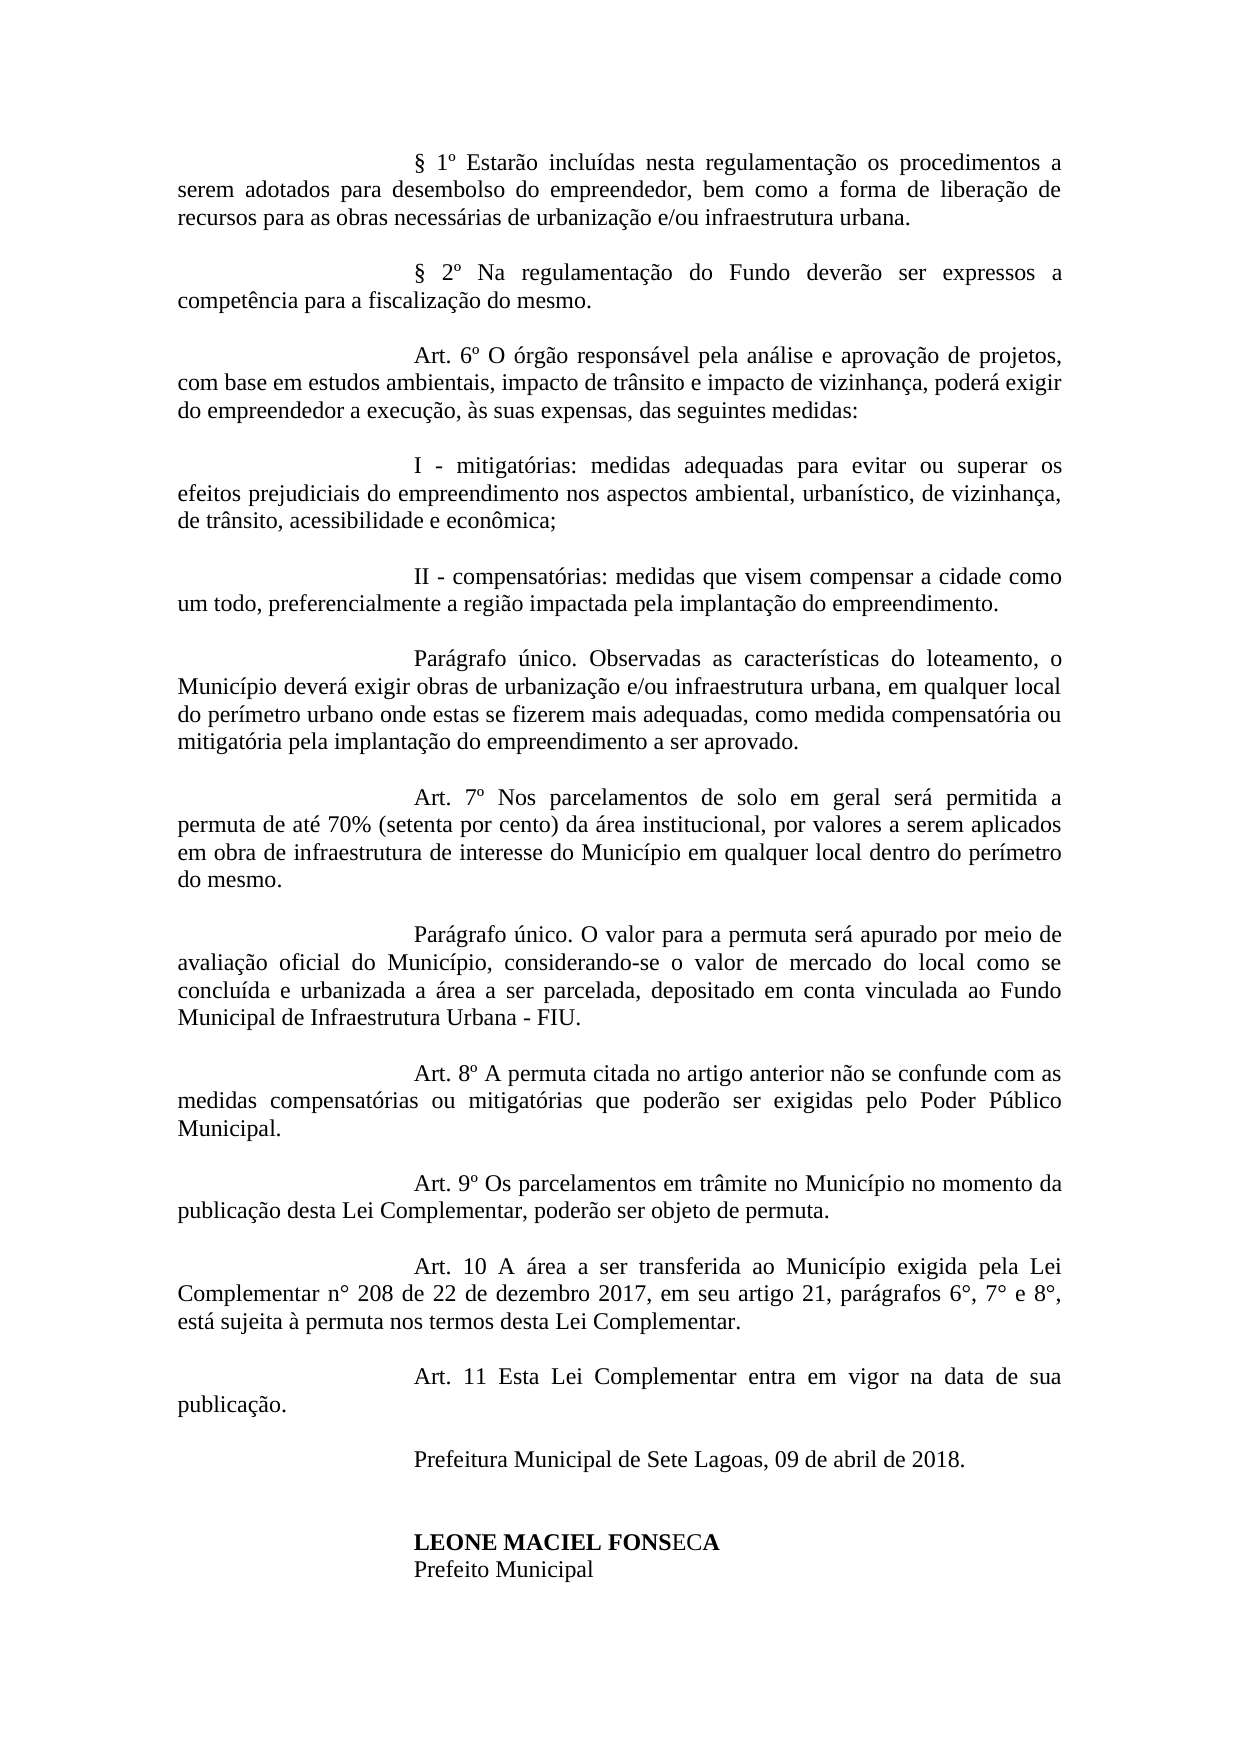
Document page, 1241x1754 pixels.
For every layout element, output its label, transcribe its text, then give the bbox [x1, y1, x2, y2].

text Art. 8º A permuta citada no artigo anterior não se confunde com as medidas compensatórias ou mitigatórias que poderão ser exigidas pelo Poder Público Municipal. [177, 1058, 1063, 1141]
text Prefeito Municipal [177, 1555, 1063, 1583]
text § 2º Na regulamentação do Fundo deverão ser expressos a competência para a fiscalização do mesmo. [177, 258, 1063, 313]
text Art. 11 Esta Lei Complementar entra em vigor na data de sua publicação. [177, 1362, 1063, 1417]
text Parágrafo único. O valor para a permuta será apurado por meio de avaliação oficial do Município, considerando-se o valor de mercado do local como se concluída e urbanizada a área a ser parcelada, depositado em conta vinculada ao Fundo Municipal de Infraestrutura Urbana - FIU. [177, 921, 1063, 1031]
text Art. 10 A área a ser transferida ao Município exigida pela Lei Complementar n° 208 de 22 de dezembro 2017, em seu artigo 21, parágrafos 6°, 7° e 8°, está sujeita à permuta nos termos desta Lei Complementar. [177, 1252, 1063, 1334]
text Art. 7º Nos parcelamentos de solo em geral será permitida a permuta de até 70% (setenta por cento) da área institucional, por valores a serem aplicados em obra de infraestrutura de interesse do Município em qualquer local dentro do perímetro do mesmo. [177, 782, 1063, 893]
text II - compensatórias: medidas que visem compensar a cidade como um todo, preferencialmente a região impactada pela implantação do empreendimento. [177, 562, 1063, 617]
text Art. 9º Os parcelamentos em trâmite no Município no momento da publicação desta Lei Complementar, poderão ser objeto de permuta. [177, 1169, 1063, 1224]
text Art. 6º O órgão responsável pela análise e aprovação de projetos, com base em estudos ambientais, impacto de trânsito e impacto de vizinhança, poderá exigir do empreendedor a execução, às suas expensas, das seguintes medidas: [177, 341, 1063, 424]
text Prefeitura Municipal de Sete Lagoas, 09 de abril de 2018. [177, 1445, 1063, 1473]
text § 1º Estarão incluídas nesta regulamentação os procedimentos a serem adotados para desembolso do empreendedor, bem como a forma de liberação de recursos para as obras necessárias de urbanização e/ou infraestrutura urbana. [177, 148, 1063, 230]
text Parágrafo único. Observadas as características do loteamento, o Município deverá exigir obras de urbanização e/ou infraestrutura urbana, em qualquer local do perímetro urbano onde estas se fizerem mais adequadas, como medida compensatória ou mitigatória pela implantação do empreendimento a ser aprovado. [177, 644, 1063, 755]
text LEONE MACIEL FONSECA [177, 1528, 1063, 1555]
text I - mitigatórias: medidas adequadas para evitar ou superar os efeitos prejudiciais do empreendimento nos aspectos ambiental, urbanístico, de vizinhança, de trânsito, acessibilidade e econômica; [177, 451, 1063, 534]
